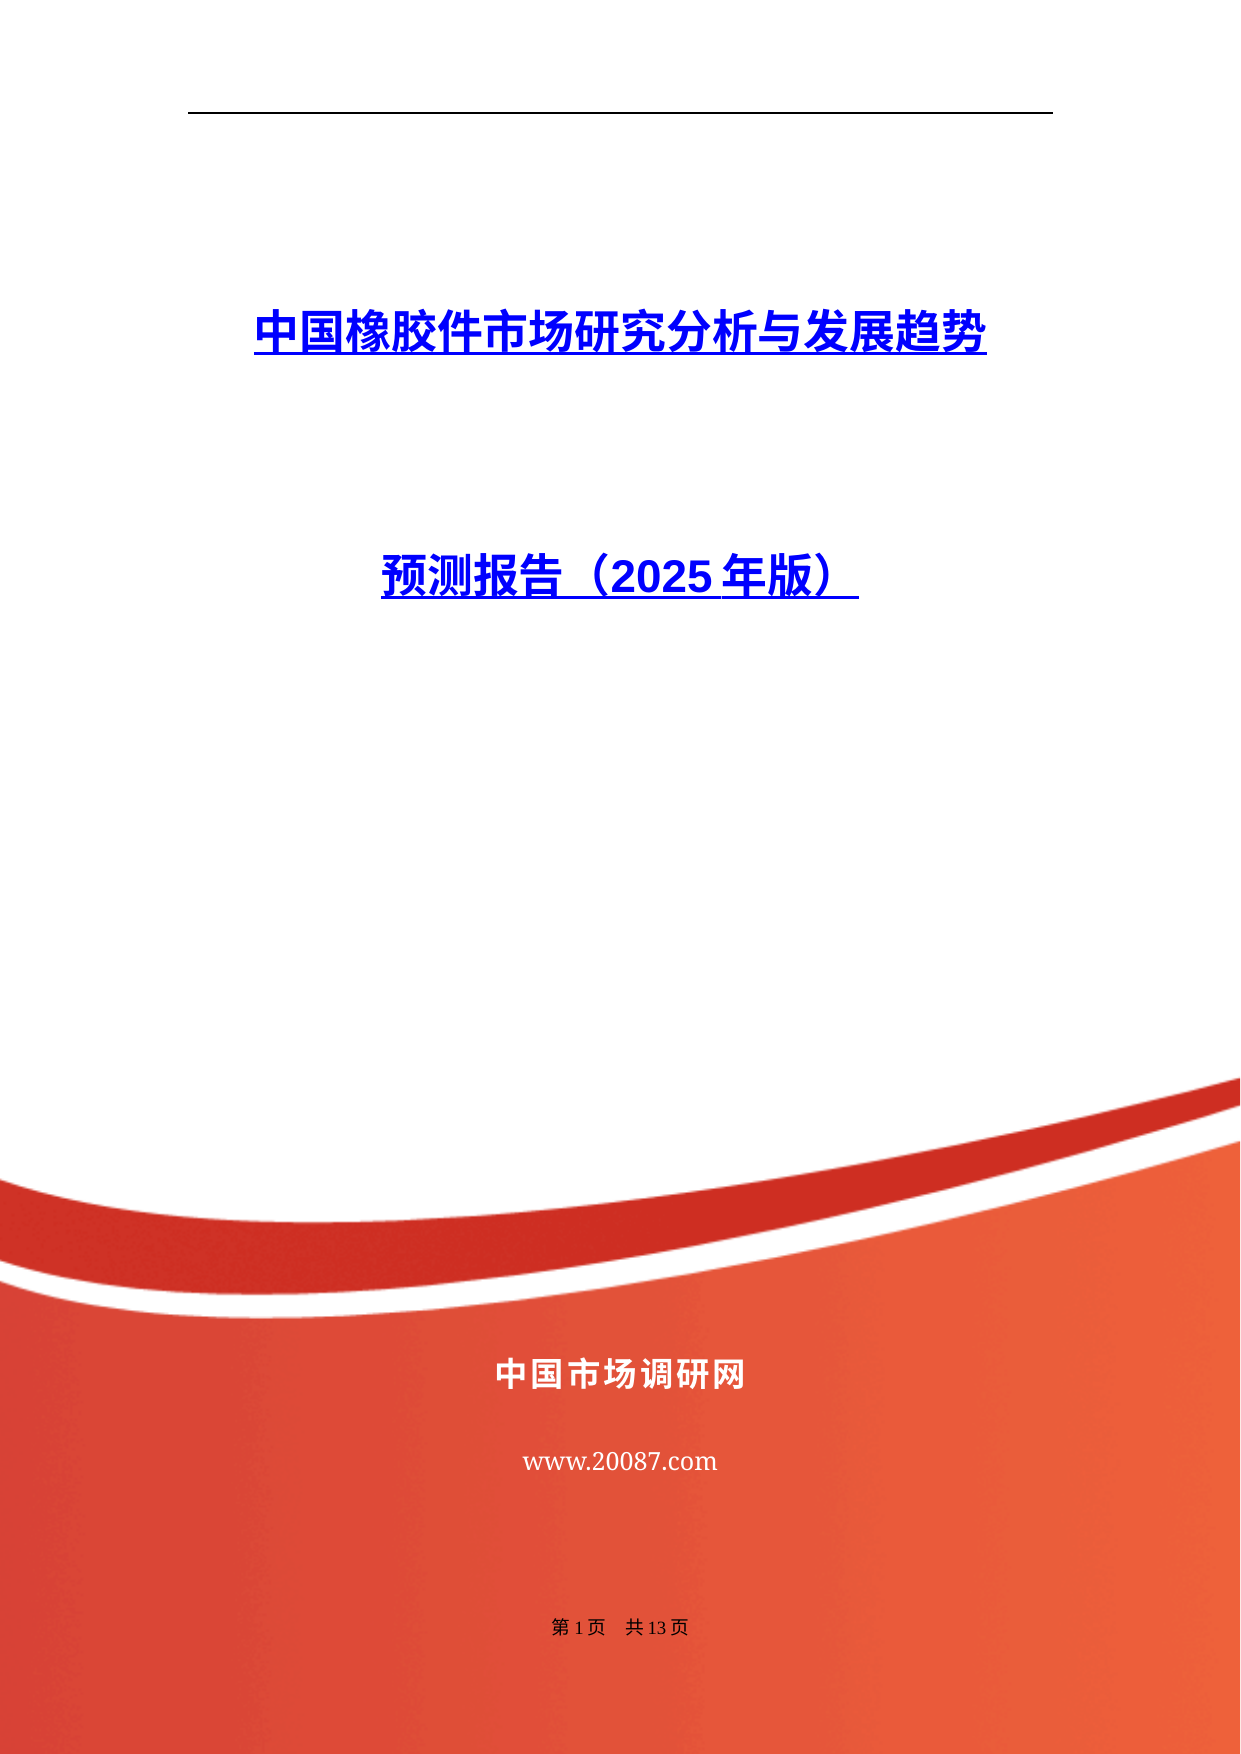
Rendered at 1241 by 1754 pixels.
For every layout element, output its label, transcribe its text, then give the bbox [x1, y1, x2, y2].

table_header 中国橡胶件市场研究分析与发展趋势预测报告（2025年版） [188, 207, 1053, 773]
picture [0, 1006, 1241, 1754]
subtitle 中国市场调研网 [187, 1339, 1053, 1404]
text www.20087.com [187, 1428, 1053, 1493]
